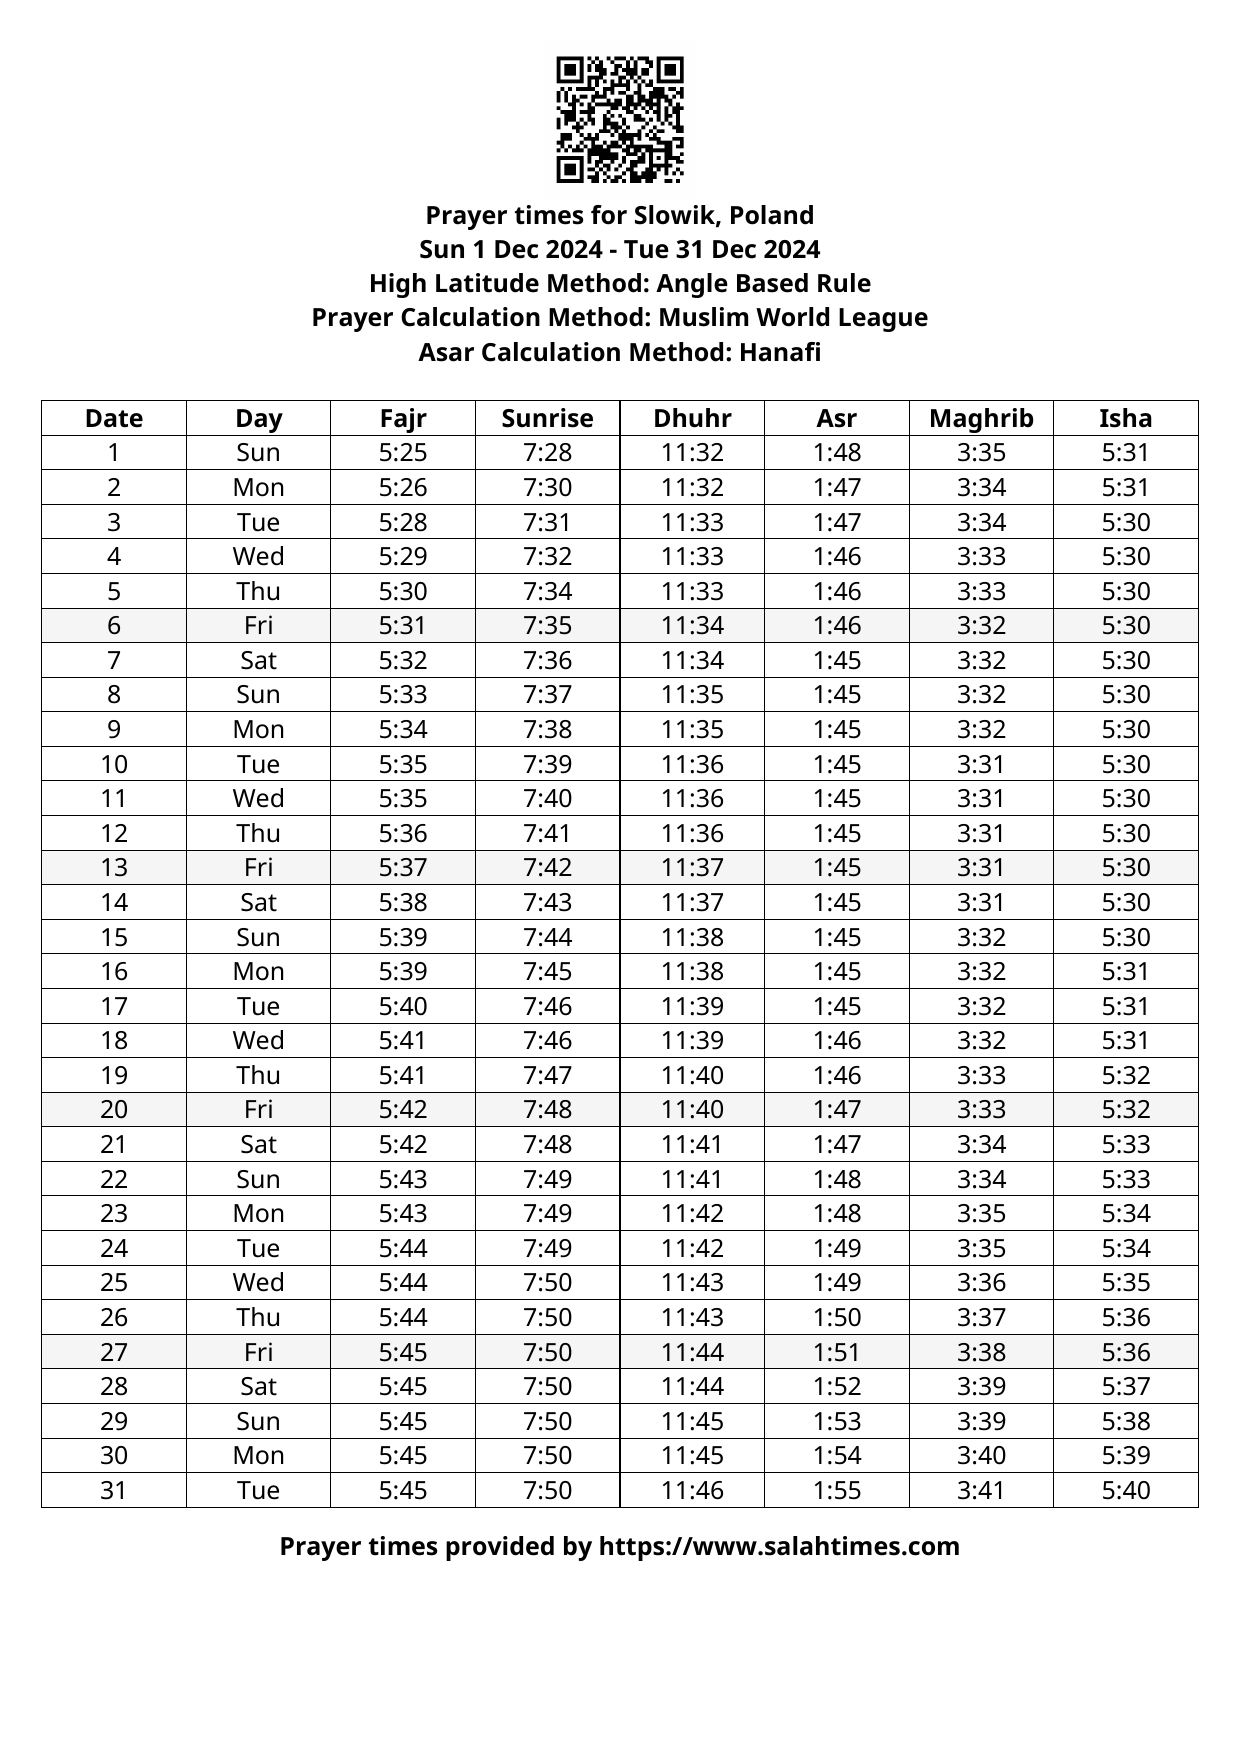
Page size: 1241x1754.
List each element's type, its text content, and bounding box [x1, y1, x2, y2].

table_cell 5:37 [1054, 1369, 1198, 1403]
table_header Maghrib [910, 401, 1053, 434]
table_cell 1:48 [765, 436, 909, 469]
table_cell 3:31 [910, 885, 1053, 919]
table_cell 5:45 [331, 1439, 475, 1472]
table_cell Sat [187, 1369, 330, 1403]
table_cell 1:48 [765, 1162, 909, 1195]
table_cell 1:46 [765, 609, 909, 642]
table_cell 20 [42, 1093, 186, 1126]
table_cell 1:52 [765, 1369, 909, 1403]
table_cell 29 [42, 1404, 186, 1437]
table_cell Fri [187, 1093, 330, 1126]
table_cell 5:39 [331, 954, 475, 988]
table_cell 5:43 [331, 1162, 475, 1195]
table_cell 5:37 [331, 851, 475, 884]
table_cell 3:34 [910, 505, 1053, 538]
table_cell 1:45 [765, 747, 909, 780]
table_cell Tue [187, 1473, 330, 1507]
table_cell 5:31 [1054, 954, 1198, 988]
table_cell 5:30 [1054, 678, 1198, 711]
table_cell Tue [187, 1231, 330, 1264]
table_cell 7:45 [476, 954, 619, 988]
table_cell 1 [42, 436, 186, 469]
table_cell 1:47 [765, 1093, 909, 1126]
table_cell 4 [42, 539, 186, 573]
table_cell Mon [187, 1439, 330, 1472]
table_cell 5:36 [1054, 1300, 1198, 1334]
table_cell 11:36 [621, 781, 764, 815]
table_cell 1:45 [765, 643, 909, 677]
table_cell 12 [42, 816, 186, 849]
table_cell 1:48 [765, 1196, 909, 1230]
table_cell 7:31 [476, 505, 619, 538]
table_cell 3:38 [910, 1335, 1053, 1368]
table_cell 1:47 [765, 470, 909, 504]
table_cell 5:29 [331, 539, 475, 573]
table_cell Fri [187, 851, 330, 884]
table_cell 5:30 [1054, 574, 1198, 607]
table_cell 5:40 [1054, 1473, 1198, 1507]
table_cell Sun [187, 436, 330, 469]
table_cell 11:42 [621, 1196, 764, 1230]
table_cell 3:41 [910, 1473, 1053, 1507]
table_cell 5:31 [1054, 1024, 1198, 1057]
table_cell 3:33 [910, 539, 1053, 573]
table_cell 7:50 [476, 1439, 619, 1472]
table_cell 23 [42, 1196, 186, 1230]
table_cell 7:46 [476, 989, 619, 1022]
table_cell 5:32 [331, 643, 475, 677]
table_cell 3:36 [910, 1266, 1053, 1299]
table_cell Sat [187, 885, 330, 919]
table_cell 1:46 [765, 1058, 909, 1092]
table_cell 11:41 [621, 1127, 764, 1161]
table_cell 24 [42, 1231, 186, 1264]
table_cell 5:31 [1054, 470, 1198, 504]
table_cell 1:45 [765, 885, 909, 919]
text Prayer times provided by https://www.salahtimes.com [42, 1528, 1198, 1563]
table_cell 15 [42, 920, 186, 953]
table_cell 11:36 [621, 816, 764, 849]
table_cell 21 [42, 1127, 186, 1161]
table_cell 11:40 [621, 1058, 764, 1092]
table_cell 5:31 [331, 609, 475, 642]
table_cell 1:45 [765, 989, 909, 1022]
table_cell 1:45 [765, 712, 909, 746]
text Asar Calculation Method: Hanafi [42, 334, 1198, 368]
table_cell 7:32 [476, 539, 619, 573]
table_cell 1:49 [765, 1266, 909, 1299]
table_cell 11:44 [621, 1335, 764, 1368]
table_cell 3:32 [910, 920, 1053, 953]
table_cell 11:32 [621, 470, 764, 504]
table_cell 7:49 [476, 1231, 619, 1264]
table_cell Wed [187, 1024, 330, 1057]
table_cell 7:48 [476, 1093, 619, 1126]
table_cell 3:33 [910, 574, 1053, 607]
table_cell 1:45 [765, 781, 909, 815]
table_cell 11:42 [621, 1231, 764, 1264]
table_cell 14 [42, 885, 186, 919]
table_cell 11:33 [621, 574, 764, 607]
table_cell Wed [187, 781, 330, 815]
table_cell 1:47 [765, 1127, 909, 1161]
table_cell 3:31 [910, 851, 1053, 884]
table_cell 7:50 [476, 1335, 619, 1368]
table_cell Sat [187, 1127, 330, 1161]
table_cell 5:34 [1054, 1231, 1198, 1264]
table_cell 7:44 [476, 920, 619, 953]
table_cell 7:30 [476, 470, 619, 504]
table_cell 11:43 [621, 1266, 764, 1299]
table_cell Sun [187, 1162, 330, 1195]
table_cell 19 [42, 1058, 186, 1092]
table_cell 5:45 [331, 1404, 475, 1437]
table_cell 7:40 [476, 781, 619, 815]
table_cell 5:33 [1054, 1127, 1198, 1161]
table_cell 5:30 [1054, 747, 1198, 780]
table_cell 7:48 [476, 1127, 619, 1161]
table_cell 1:54 [765, 1439, 909, 1472]
table_cell 1:45 [765, 678, 909, 711]
table_cell 3:34 [910, 470, 1053, 504]
table_cell 3:31 [910, 781, 1053, 815]
table_cell 31 [42, 1473, 186, 1507]
table_cell 7:28 [476, 436, 619, 469]
table_cell 3:31 [910, 816, 1053, 849]
table_cell 5:33 [331, 678, 475, 711]
table_cell 7:38 [476, 712, 619, 746]
table_cell 5:30 [1054, 505, 1198, 538]
table_cell 5:30 [1054, 712, 1198, 746]
table_cell 7:37 [476, 678, 619, 711]
table_cell 5:44 [331, 1266, 475, 1299]
table_cell 2 [42, 470, 186, 504]
table_cell 7:36 [476, 643, 619, 677]
table_cell 5:45 [331, 1473, 475, 1507]
table_cell 26 [42, 1300, 186, 1334]
table_cell 3:35 [910, 1196, 1053, 1230]
table_cell Mon [187, 1196, 330, 1230]
table_cell 5:41 [331, 1058, 475, 1092]
table_cell 7:50 [476, 1266, 619, 1299]
table_cell 11:35 [621, 678, 764, 711]
table_header Asr [765, 401, 909, 434]
table_cell Mon [187, 954, 330, 988]
table_cell 5:34 [331, 712, 475, 746]
table_cell 5 [42, 574, 186, 607]
table_cell 5:30 [1054, 781, 1198, 815]
picture [542, 41, 699, 198]
table_cell 5:26 [331, 470, 475, 504]
table_cell 7:34 [476, 574, 619, 607]
table_header Dhuhr [621, 401, 764, 434]
table_cell 3:32 [910, 1024, 1053, 1057]
table_cell 5:39 [331, 920, 475, 953]
table_cell 5:31 [1054, 989, 1198, 1022]
table_cell 5:30 [331, 574, 475, 607]
table_cell 10 [42, 747, 186, 780]
table_cell 13 [42, 851, 186, 884]
table_cell Thu [187, 574, 330, 607]
table_cell 5:39 [1054, 1439, 1198, 1472]
table_cell 11 [42, 781, 186, 815]
table_cell 11:46 [621, 1473, 764, 1507]
table_cell 11:45 [621, 1404, 764, 1437]
table_cell 1:45 [765, 920, 909, 953]
table_cell 5:28 [331, 505, 475, 538]
table_cell 3:32 [910, 609, 1053, 642]
table_cell 5:45 [331, 1335, 475, 1368]
table_cell 11:41 [621, 1162, 764, 1195]
table_cell 7:46 [476, 1024, 619, 1057]
table_cell 3:35 [910, 1231, 1053, 1264]
table_cell 3 [42, 505, 186, 538]
table_cell 16 [42, 954, 186, 988]
table_cell 18 [42, 1024, 186, 1057]
text Prayer times for Slowik, Poland [42, 198, 1198, 232]
table_cell 5:40 [331, 989, 475, 1022]
table_cell 11:45 [621, 1439, 764, 1472]
table_cell 7:47 [476, 1058, 619, 1092]
table_cell 11:40 [621, 1093, 764, 1126]
table_header Isha [1054, 401, 1198, 434]
table_cell 3:39 [910, 1404, 1053, 1437]
table_cell Thu [187, 816, 330, 849]
table_cell 11:34 [621, 643, 764, 677]
table_cell 11:33 [621, 505, 764, 538]
table_cell 7:42 [476, 851, 619, 884]
table_cell 5:42 [331, 1127, 475, 1161]
table_cell 7:35 [476, 609, 619, 642]
table_cell 5:36 [1054, 1335, 1198, 1368]
table_cell Sun [187, 678, 330, 711]
table_cell 5:30 [1054, 851, 1198, 884]
table_cell 5:33 [1054, 1162, 1198, 1195]
table_cell Fri [187, 1335, 330, 1368]
text High Latitude Method: Angle Based Rule [42, 266, 1198, 300]
table_cell 27 [42, 1335, 186, 1368]
table_header Fajr [331, 401, 475, 434]
table_cell 11:37 [621, 851, 764, 884]
table_cell 3:35 [910, 436, 1053, 469]
table_cell 1:46 [765, 574, 909, 607]
table_cell 3:33 [910, 1058, 1053, 1092]
table_cell 3:32 [910, 712, 1053, 746]
table_cell 3:32 [910, 678, 1053, 711]
text Prayer Calculation Method: Muslim World League [42, 300, 1198, 334]
table_cell 5:30 [1054, 920, 1198, 953]
table_cell 7:39 [476, 747, 619, 780]
table_cell 3:39 [910, 1369, 1053, 1403]
table_cell 1:55 [765, 1473, 909, 1507]
table_cell 5:44 [331, 1300, 475, 1334]
table_cell 3:34 [910, 1162, 1053, 1195]
table_cell 5:30 [1054, 816, 1198, 849]
table_cell 11:36 [621, 747, 764, 780]
table_cell 3:40 [910, 1439, 1053, 1472]
table_cell Mon [187, 712, 330, 746]
table_cell 5:30 [1054, 885, 1198, 919]
table_cell 5:44 [331, 1231, 475, 1264]
table_cell 1:50 [765, 1300, 909, 1334]
table_cell 11:33 [621, 539, 764, 573]
table_cell 5:32 [1054, 1093, 1198, 1126]
table_cell 5:38 [331, 885, 475, 919]
table_cell 5:34 [1054, 1196, 1198, 1230]
table_cell 11:35 [621, 712, 764, 746]
table_cell Mon [187, 470, 330, 504]
table_cell 5:31 [1054, 436, 1198, 469]
table_cell 1:46 [765, 539, 909, 573]
table_cell 7:50 [476, 1473, 619, 1507]
table_cell 11:43 [621, 1300, 764, 1334]
table_cell 11:39 [621, 989, 764, 1022]
table_cell 11:34 [621, 609, 764, 642]
table_header Date [42, 401, 186, 434]
table_cell 3:32 [910, 954, 1053, 988]
table_cell 5:30 [1054, 539, 1198, 573]
table_cell Sun [187, 1404, 330, 1437]
table_cell 11:39 [621, 1024, 764, 1057]
table_cell 1:53 [765, 1404, 909, 1437]
table_cell 5:43 [331, 1196, 475, 1230]
table_cell 1:47 [765, 505, 909, 538]
table_cell 7:49 [476, 1162, 619, 1195]
table_cell 7:50 [476, 1369, 619, 1403]
table_cell 3:32 [910, 643, 1053, 677]
table_cell 22 [42, 1162, 186, 1195]
table_cell 5:42 [331, 1093, 475, 1126]
table_cell 3:37 [910, 1300, 1053, 1334]
table_cell Wed [187, 1266, 330, 1299]
table_cell 5:38 [1054, 1404, 1198, 1437]
table_cell 3:34 [910, 1127, 1053, 1161]
table_cell Wed [187, 539, 330, 573]
table_cell 11:44 [621, 1369, 764, 1403]
table_cell 9 [42, 712, 186, 746]
table_cell 7:50 [476, 1404, 619, 1437]
table_cell 1:45 [765, 851, 909, 884]
table_cell Thu [187, 1058, 330, 1092]
table_header Day [187, 401, 330, 434]
table_cell Tue [187, 505, 330, 538]
table_cell 1:45 [765, 954, 909, 988]
table_cell 17 [42, 989, 186, 1022]
table_header Sunrise [476, 401, 619, 434]
table_cell 1:45 [765, 816, 909, 849]
table_cell Sun [187, 920, 330, 953]
table_cell 7:43 [476, 885, 619, 919]
table_cell 5:25 [331, 436, 475, 469]
table_cell 1:51 [765, 1335, 909, 1368]
table_cell 11:32 [621, 436, 764, 469]
table_cell 5:41 [331, 1024, 475, 1057]
table_cell 5:35 [331, 781, 475, 815]
table_cell 5:36 [331, 816, 475, 849]
table_cell 3:33 [910, 1093, 1053, 1126]
table_cell Thu [187, 1300, 330, 1334]
table_cell Tue [187, 989, 330, 1022]
text Sun 1 Dec 2024 - Tue 31 Dec 2024 [42, 232, 1198, 266]
table_cell 11:38 [621, 954, 764, 988]
table_cell 5:35 [1054, 1266, 1198, 1299]
table_cell 30 [42, 1439, 186, 1472]
table_cell 5:35 [331, 747, 475, 780]
table_cell 11:38 [621, 920, 764, 953]
table_cell 7:50 [476, 1300, 619, 1334]
table_cell 1:49 [765, 1231, 909, 1264]
table_cell 6 [42, 609, 186, 642]
table_cell 7:41 [476, 816, 619, 849]
table_cell 25 [42, 1266, 186, 1299]
table_cell 1:46 [765, 1024, 909, 1057]
table_cell 28 [42, 1369, 186, 1403]
table_cell 5:45 [331, 1369, 475, 1403]
table_cell Tue [187, 747, 330, 780]
table_cell Fri [187, 609, 330, 642]
table_cell 7:49 [476, 1196, 619, 1230]
table_cell 5:30 [1054, 609, 1198, 642]
table_cell 7 [42, 643, 186, 677]
table_cell 5:32 [1054, 1058, 1198, 1092]
table_cell 11:37 [621, 885, 764, 919]
table_cell 3:31 [910, 747, 1053, 780]
table_cell 5:30 [1054, 643, 1198, 677]
table_cell Sat [187, 643, 330, 677]
table_cell 3:32 [910, 989, 1053, 1022]
table_cell 8 [42, 678, 186, 711]
